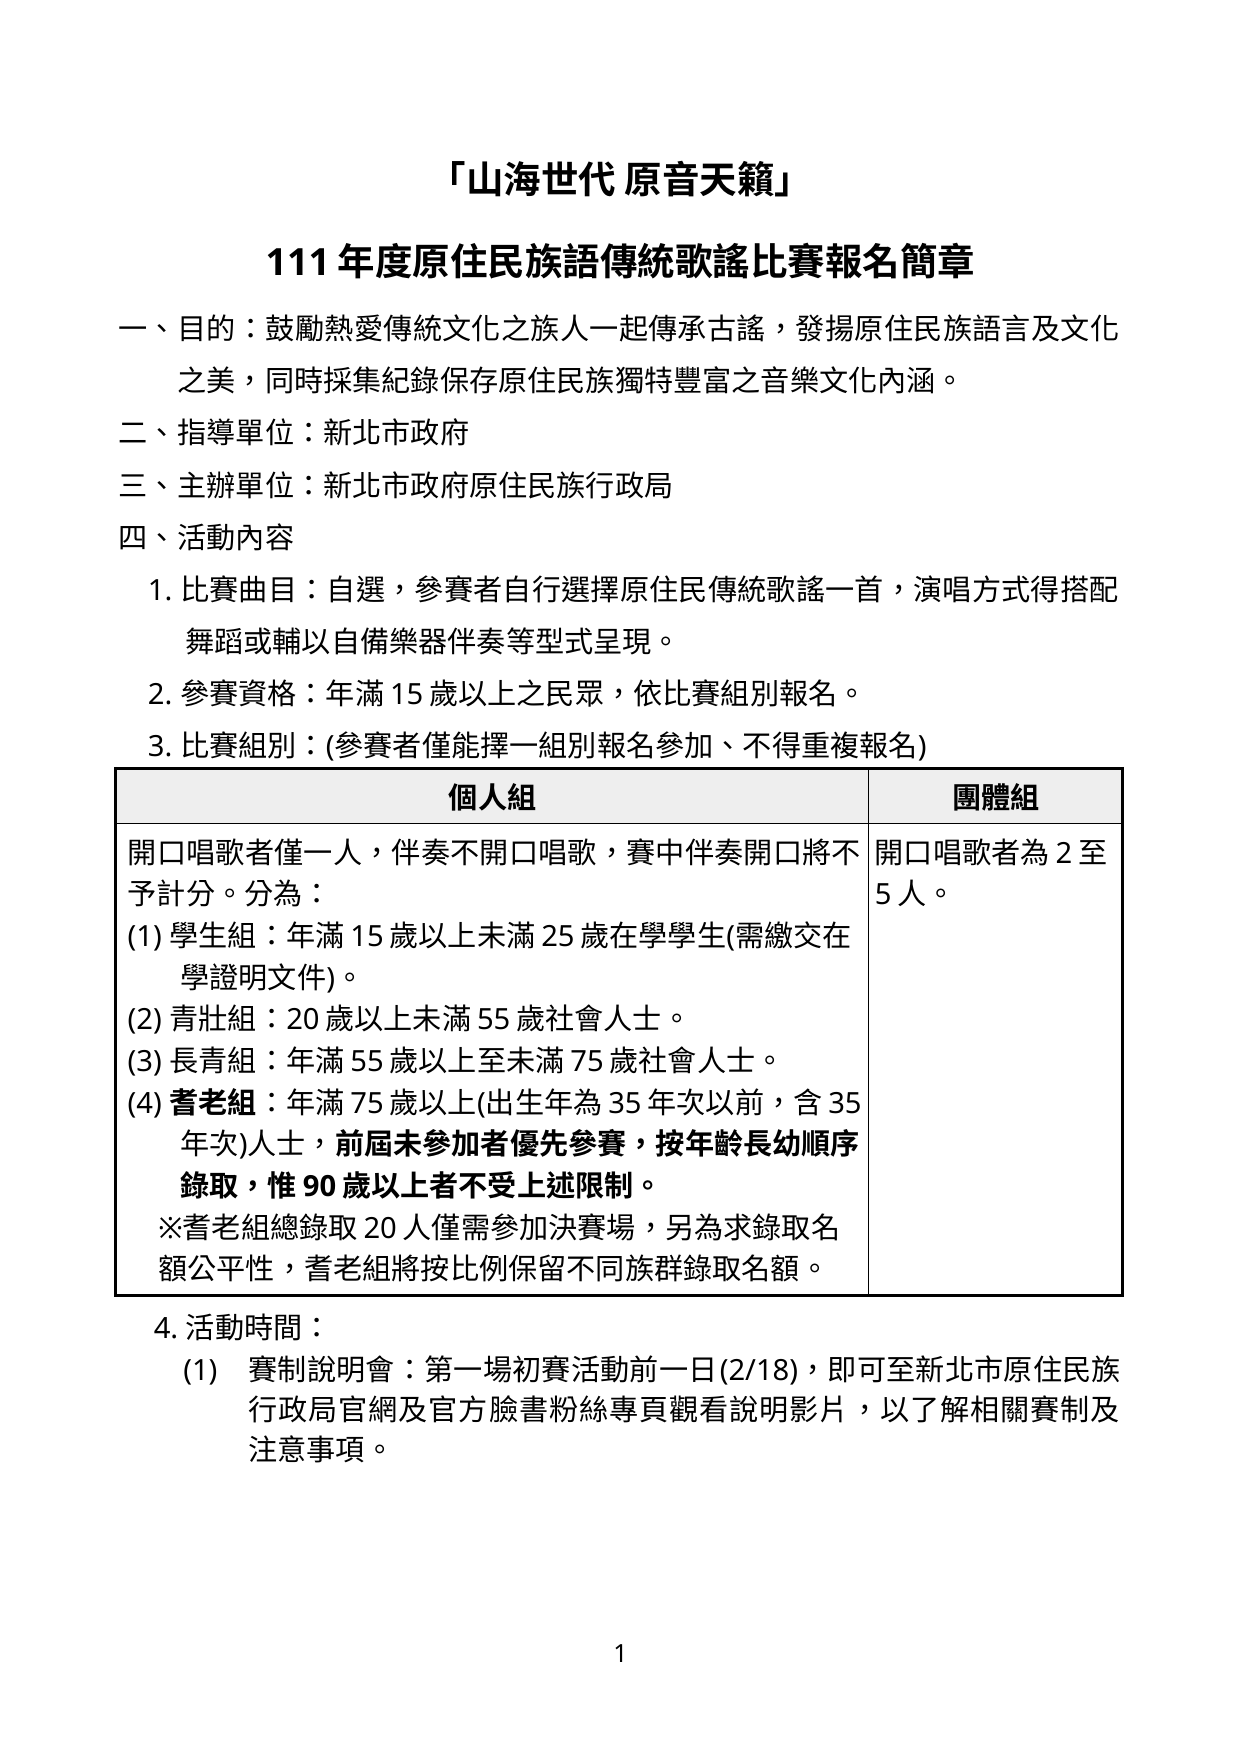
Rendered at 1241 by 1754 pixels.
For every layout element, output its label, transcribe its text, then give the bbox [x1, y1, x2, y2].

list 主辦單位：新北市政府原住民族行政局 [118, 454, 1122, 506]
table_header 個人組 [117, 770, 868, 823]
list 目的：鼓勵熱愛傳統文化之族人一起傳承古謠，發揚原住民族語言及文化之美，同時採集紀錄保存原住民族獨特豐富之音樂文化內涵。 [118, 298, 1122, 402]
table_header 團體組 [869, 770, 1121, 823]
list 比賽組別：(參賽者僅能擇一組別報名參加、不得重複報名) [148, 715, 1122, 767]
list 活動時間： [153, 1297, 1122, 1349]
list 活動內容 [118, 506, 1122, 558]
list 賽制說明會：第一場初賽活動前一日(2/18)，即可至新北市原住民族行政局官網及官方臉書粉絲專頁觀看說明影片，以了解相關賽制及注意事項。 [183, 1349, 1122, 1468]
text 「山海世代 原音天籟」 [118, 150, 1122, 204]
text 111年度原住民族語傳統歌謠比賽報名簡章 [118, 233, 1122, 286]
list 參賽資格：年滿15歲以上之民眾，依比賽組別報名。 [148, 663, 1122, 715]
list 比賽曲目：自選，參賽者自行選擇原住民傳統歌謠一首，演唱方式得搭配舞蹈或輔以自備樂器伴奏等型式呈現。 [148, 558, 1122, 663]
list 指導單位：新北市政府 [118, 402, 1122, 454]
table_cell 開口唱歌者僅一人，伴奏不開口唱歌，賽中伴奏開口將不予計分。分為： 學生組：年滿15歲以上未滿25歲在學學生(需繳交在學證明文件)。 青壯組：20歲以上未滿55歲社會人士。 長青組：年滿55歲以上至未滿75歲社會人士。 耆老組：年滿75歲以上(出生年為35年次以前，含35年次)人士，前屆未參加者優先參賽，按年齡長幼順序錄取，惟90歲以上者不受上述限制。 ※耆老組總錄取20人僅需參加決賽場，另為求錄取名額公平性，耆老組將按比例保留不同族群錄取名額。 [117, 824, 868, 1294]
table_cell 開口唱歌者為2至5人。 [869, 824, 1121, 1294]
